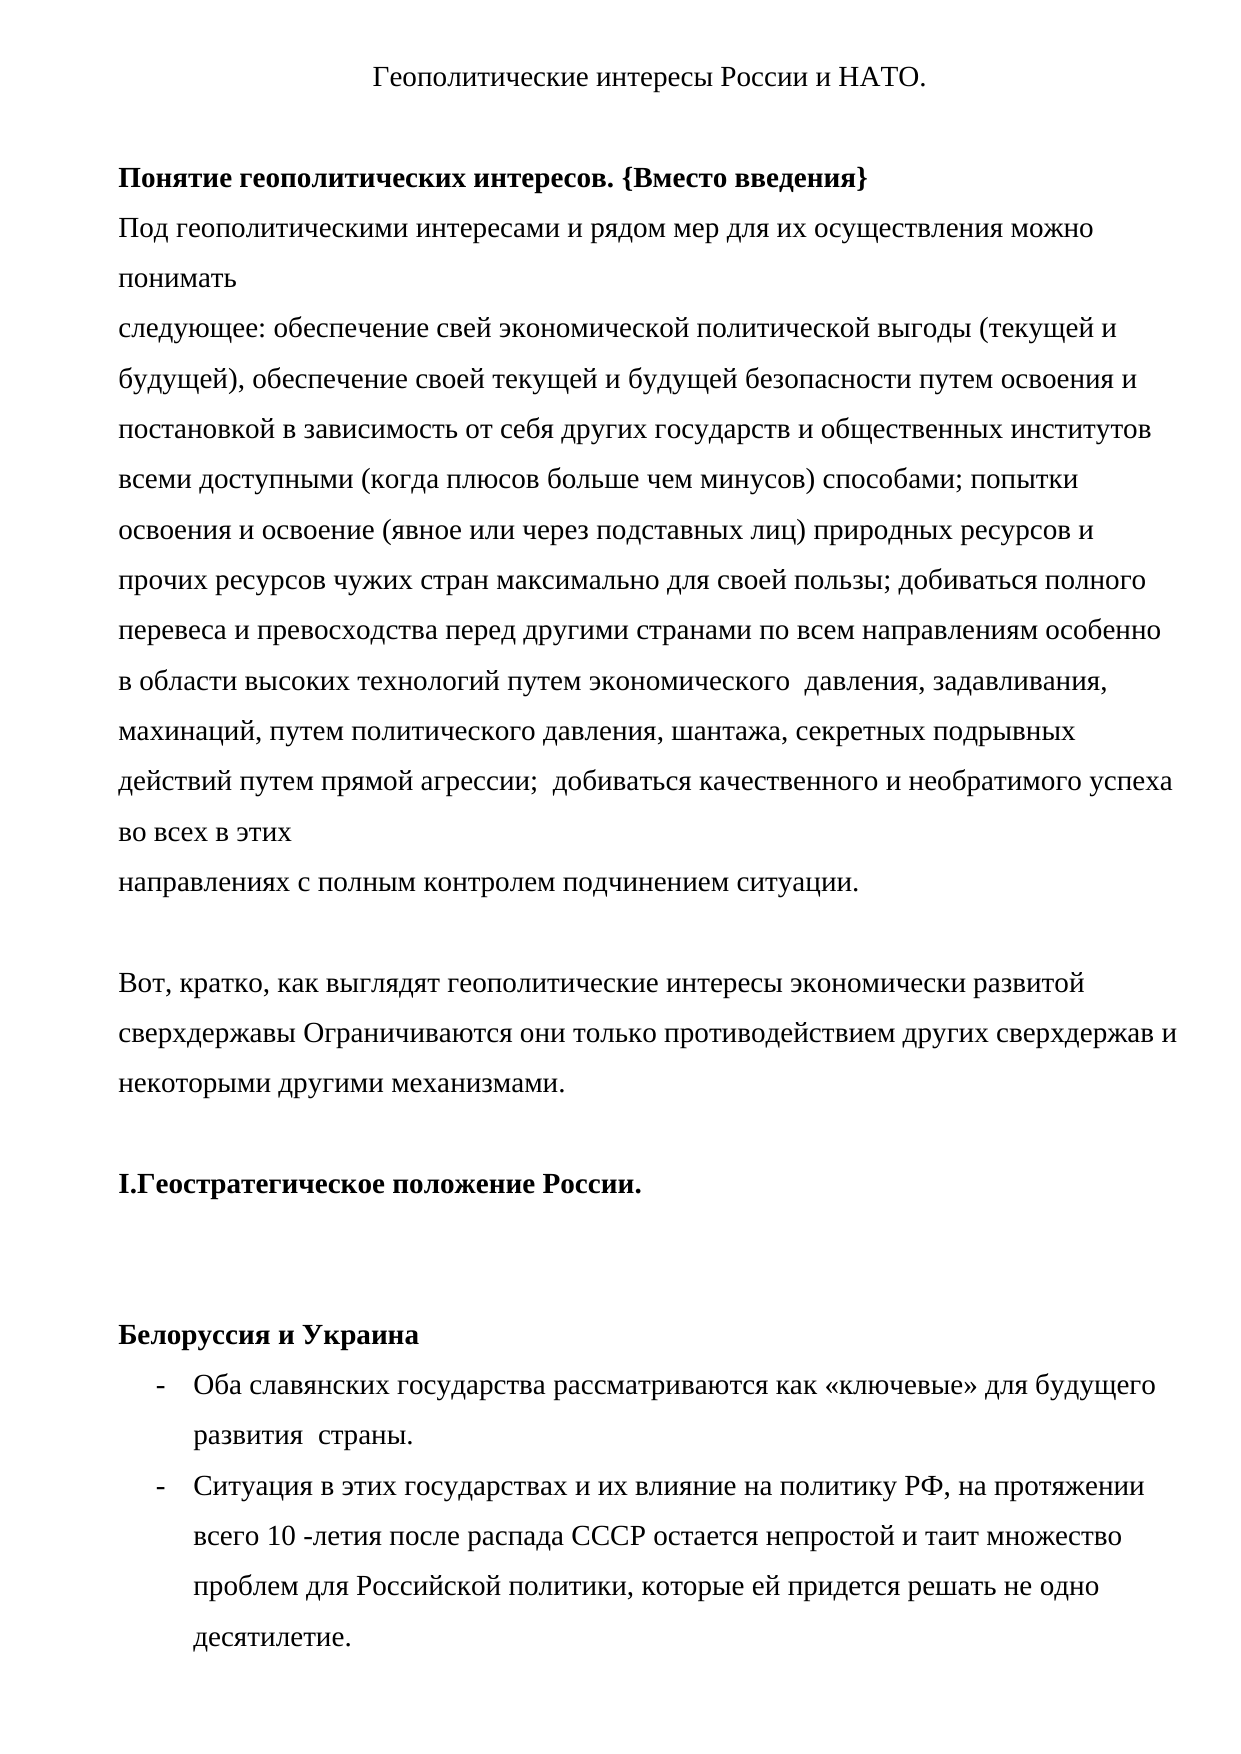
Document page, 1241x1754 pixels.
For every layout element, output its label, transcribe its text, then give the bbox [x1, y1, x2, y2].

text Вот, кратко, как выглядят геополитические интересы экономически развитой сверхдержавы Ограничиваются они только противодействием других сверхдержав и некоторыми другими механизмами. [118, 965, 1181, 1099]
text следующее: обеспечение свей экономической политической выгоды (текущей и будущей), обеспечение своей текущей и будущей безопасности путем освоения и постановкой в зависимость от себя других государств и общественных институтов всеми доступными (когда плюсов больше чем минусов) способами; попытки освоения и освоение (явное или через подставных лиц) природных ресурсов и прочих ресурсов чужих стран максимально для своей пользы; добиваться полного перевеса и превосходства перед другими странами по всем направлениям особенно в области высоких технологий путем экономического давления, задавливания, махинаций, путем политического давления, шантажа, секретных подрывных действий путем прямой агрессии; добиваться качественного и необратимого успеха во всех в этих [118, 311, 1181, 847]
text Геополитические интересы России и НАТО. [118, 59, 1181, 93]
text Понятие геополитических интересов. {Вместо введения} [118, 160, 1181, 193]
list Ситуация в этих государствах и их влияние на политику РФ, на протяжении всего 10 -летия после распада СССР остается непростой и таит множество проблем для Российской политики, которые ей придется решать не одно десятилетие. [156, 1468, 1181, 1652]
text I.Геостратегическое положение России. [118, 1166, 1181, 1199]
text направлениях с полным контролем подчинением ситуации. [118, 864, 1181, 898]
subtitle Белоруссия и Украина [118, 1317, 1181, 1350]
list Оба славянских государства рассматриваются как «ключевые» для будущего развития страны. [156, 1367, 1181, 1451]
text Под геополитическими интересами и рядом мер для их осуществления можно понимать [118, 210, 1181, 294]
